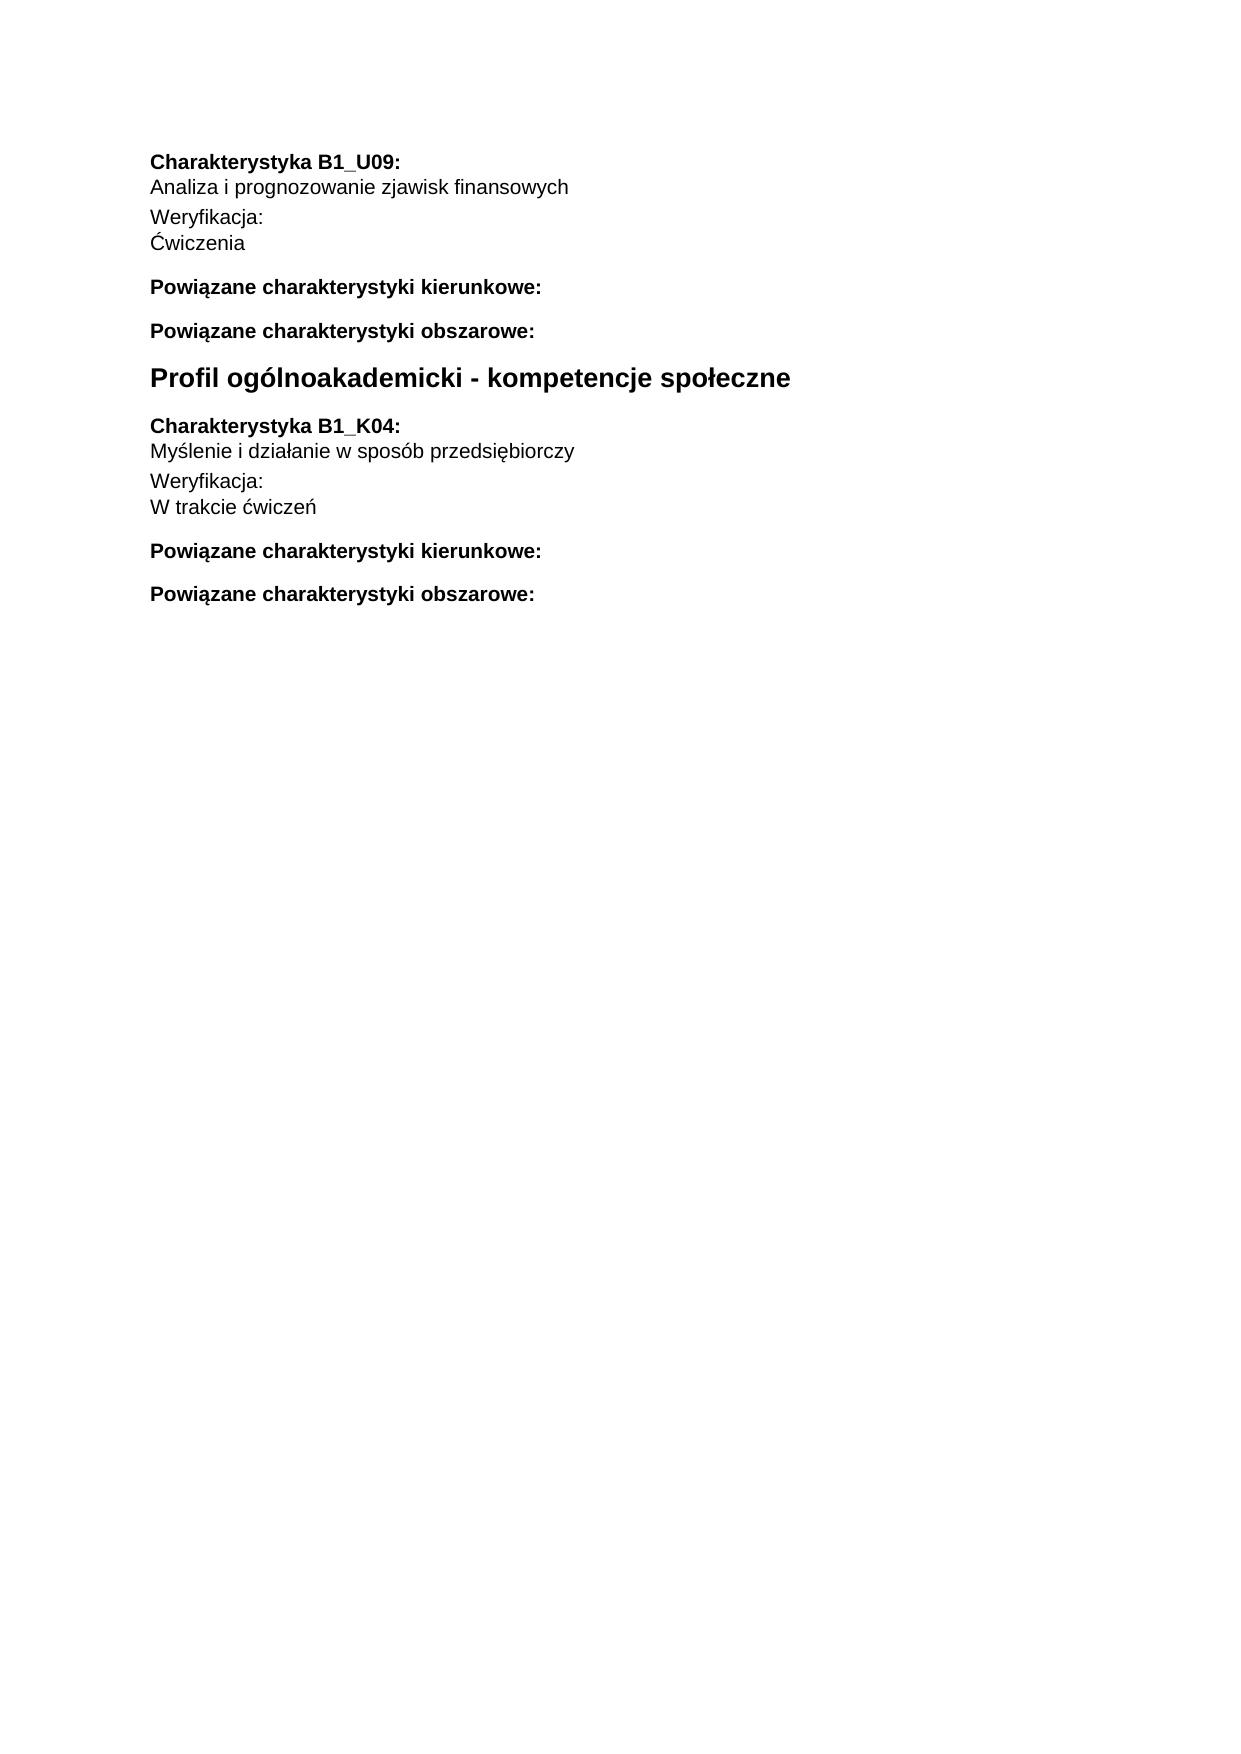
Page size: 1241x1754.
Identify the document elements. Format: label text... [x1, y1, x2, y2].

text Weryfikacja: [150, 205, 1090, 229]
text Powiązane charakterystyki obszarowe: [150, 582, 1090, 606]
text Analiza i prognozowanie zjawisk finansowych [150, 175, 1090, 199]
text Weryfikacja: [150, 469, 1090, 493]
text Powiązane charakterystyki obszarowe: [150, 319, 1090, 343]
text Myślenie i działanie w sposób przedsiębiorczy [150, 438, 1090, 462]
text Ćwiczenia [150, 231, 1090, 255]
text W trakcie ćwiczeń [150, 495, 1090, 519]
text Charakterystyka B1_U09: [150, 150, 1090, 174]
text Charakterystyka B1_K04: [150, 413, 1090, 437]
text Powiązane charakterystyki kierunkowe: [150, 538, 1090, 562]
text Powiązane charakterystyki kierunkowe: [150, 275, 1090, 299]
subtitle Profil ogólnoakademicki - kompetencje społeczne [150, 362, 1090, 394]
